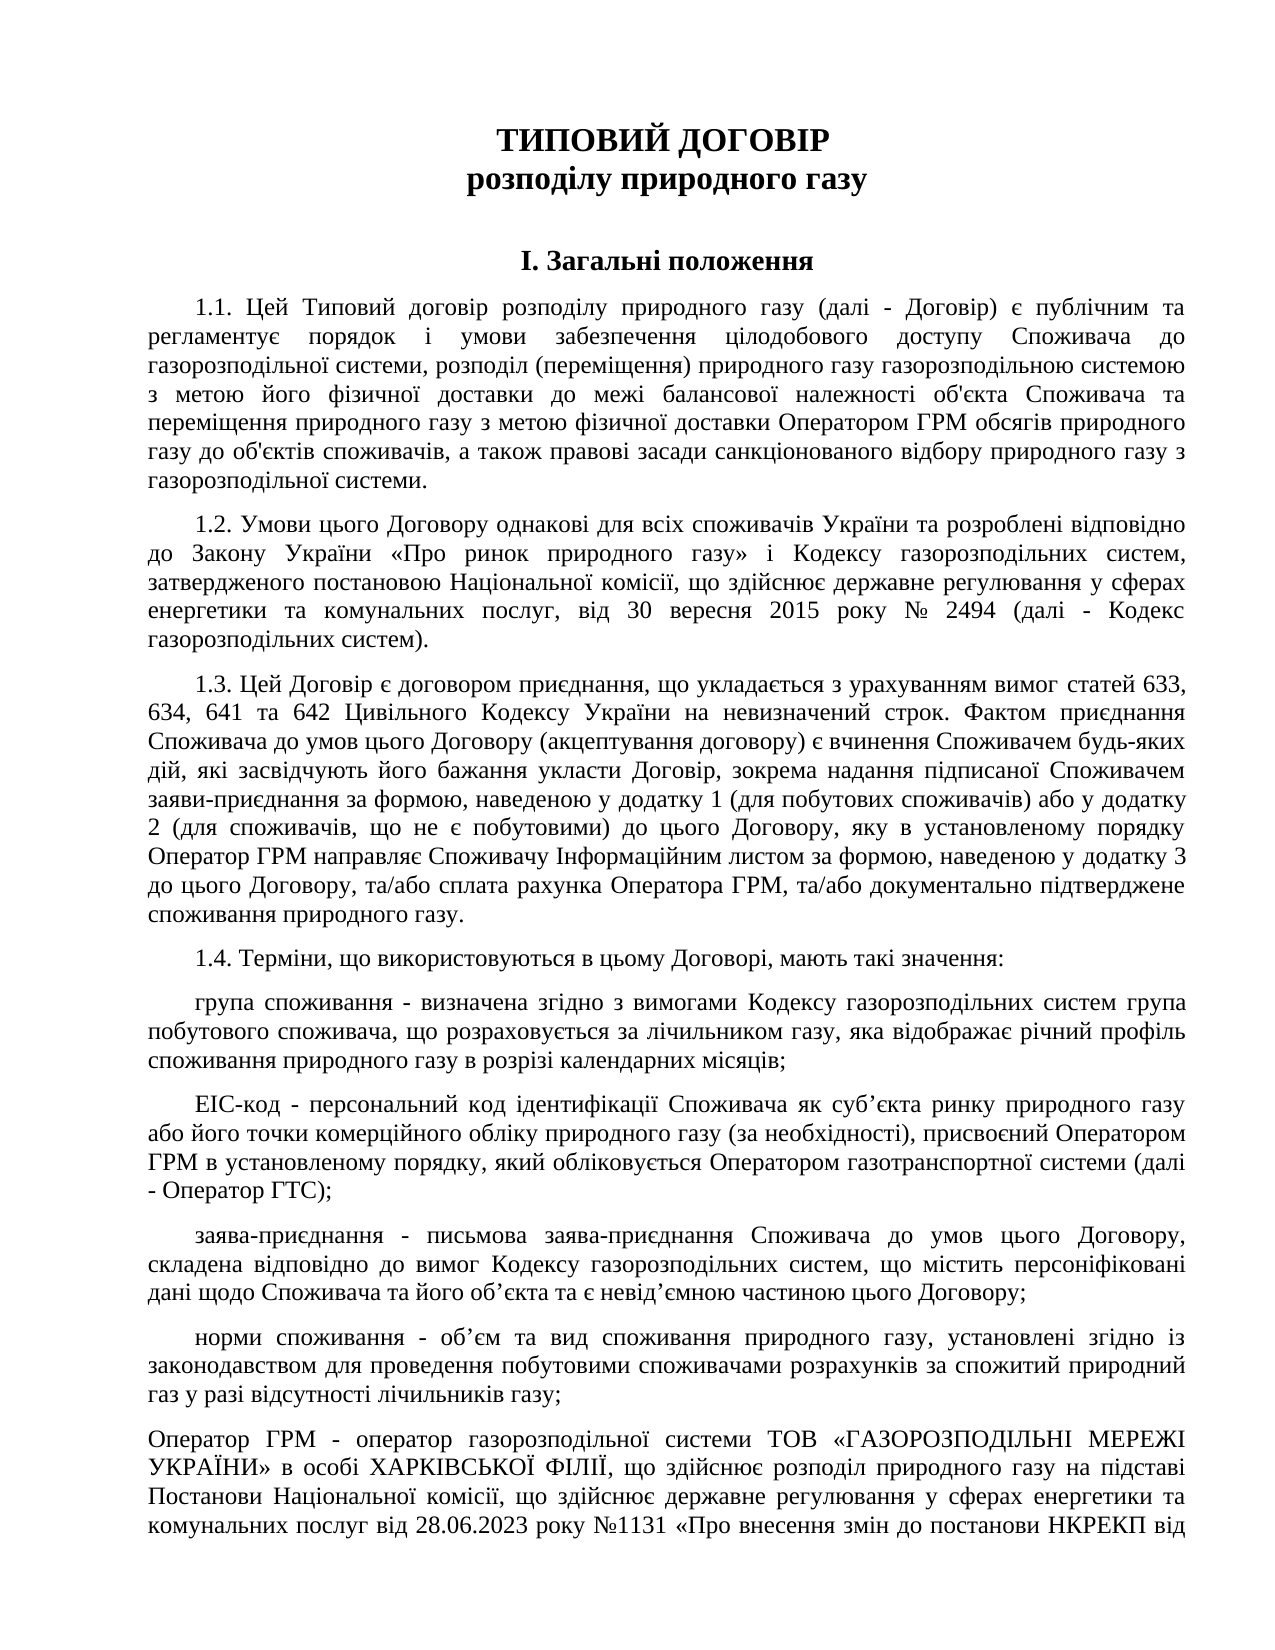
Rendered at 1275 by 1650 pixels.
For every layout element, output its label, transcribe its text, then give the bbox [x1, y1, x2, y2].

text 1.1. Цей Типовий договір розподілу природного газу (далі - Договір) є публічним та регламентує порядок і умови забезпечення цілодобового доступу Споживача до газорозподільної системи, розподіл (переміщення) природного газу газорозподільною системою з метою його фізичної доставки до межі балансової належності об'єкта Споживача та переміщення природного газу з метою фізичної доставки Оператором ГРМ обсягів природного газу до об'єктів споживачів, а також правові засади санкціонованого відбору природного газу з газорозподільної системи. [148, 292, 1186, 494]
text заява-приєднання - письмова заява-приєднання Споживача до умов цього Договору, складена відповідно до вимог Кодексу газорозподільних систем, що містить персоніфіковані дані щодо Споживача та його об’єкта та є невід’ємною частиною цього Договору; [148, 1220, 1186, 1306]
text 1.2. Умови цього Договору однакові для всіх споживачів України та розроблені відповідно до Закону України «Про ринок природного газу» і Кодексу газорозподільних систем, затвердженого постановою Національної комісії, що здійснює державне регулювання у сферах енергетики та комунальних послуг, від 30 вересня 2015 року № 2494 (далі - Кодекс газорозподільних систем). [148, 509, 1186, 653]
text 1.4. Терміни, що використовуються в цьому Договорі, мають такі значення: [148, 943, 1186, 972]
text ЕІС-код - персональний код ідентифікації Споживача як суб’єкта ринку природного газу або його точки комерційного обліку природного газу (за необхідності), присвоєний Оператором ГРМ в установленому порядку, який обліковується Оператором газотранспортної системи (далі - Оператор ГТС); [148, 1089, 1186, 1204]
text норми споживання - об’єм та вид споживання природного газу, установлені згідно із законодавством для проведення побутовими споживачами розрахунків за спожитий природний газ у разі відсутності лічильників газу; [148, 1322, 1186, 1408]
text 1.3. Цей Договір є договором приєднання, що укладається з урахуванням вимог статей 633, 634, 641 та 642 Цивільного Кодексу України на невизначений строк. Фактом приєднання Споживача до умов цього Договору (акцептування договору) є вчинення Споживачем будь-яких дій, які засвідчують його бажання укласти Договір, зокрема надання підписаної Споживачем заяви-приєднання за формою, наведеною у додатку 1 (для побутових споживачів) або у додатку 2 (для споживачів, що не є побутовими) до цього Договору, яку в установленому порядку Оператор ГРМ направляє Споживачу Інформаційним листом за формою, наведеною у додатку 3 до цього Договору, та/або сплата рахунка Оператора ГРМ, та/або документально підтверджене споживання природного газу. [148, 669, 1186, 927]
text ТИПОВИЙ ДОГОВІР розподілу природного газу [194, 120, 1139, 196]
text група споживання - визначена згідно з вимогами Кодексу газорозподільних систем група побутового споживача, що розраховується за лічильником газу, яка відображає річний профіль споживання природного газу в розрізі календарних місяців; [148, 987, 1186, 1074]
text І. Загальні положення [194, 243, 1139, 277]
